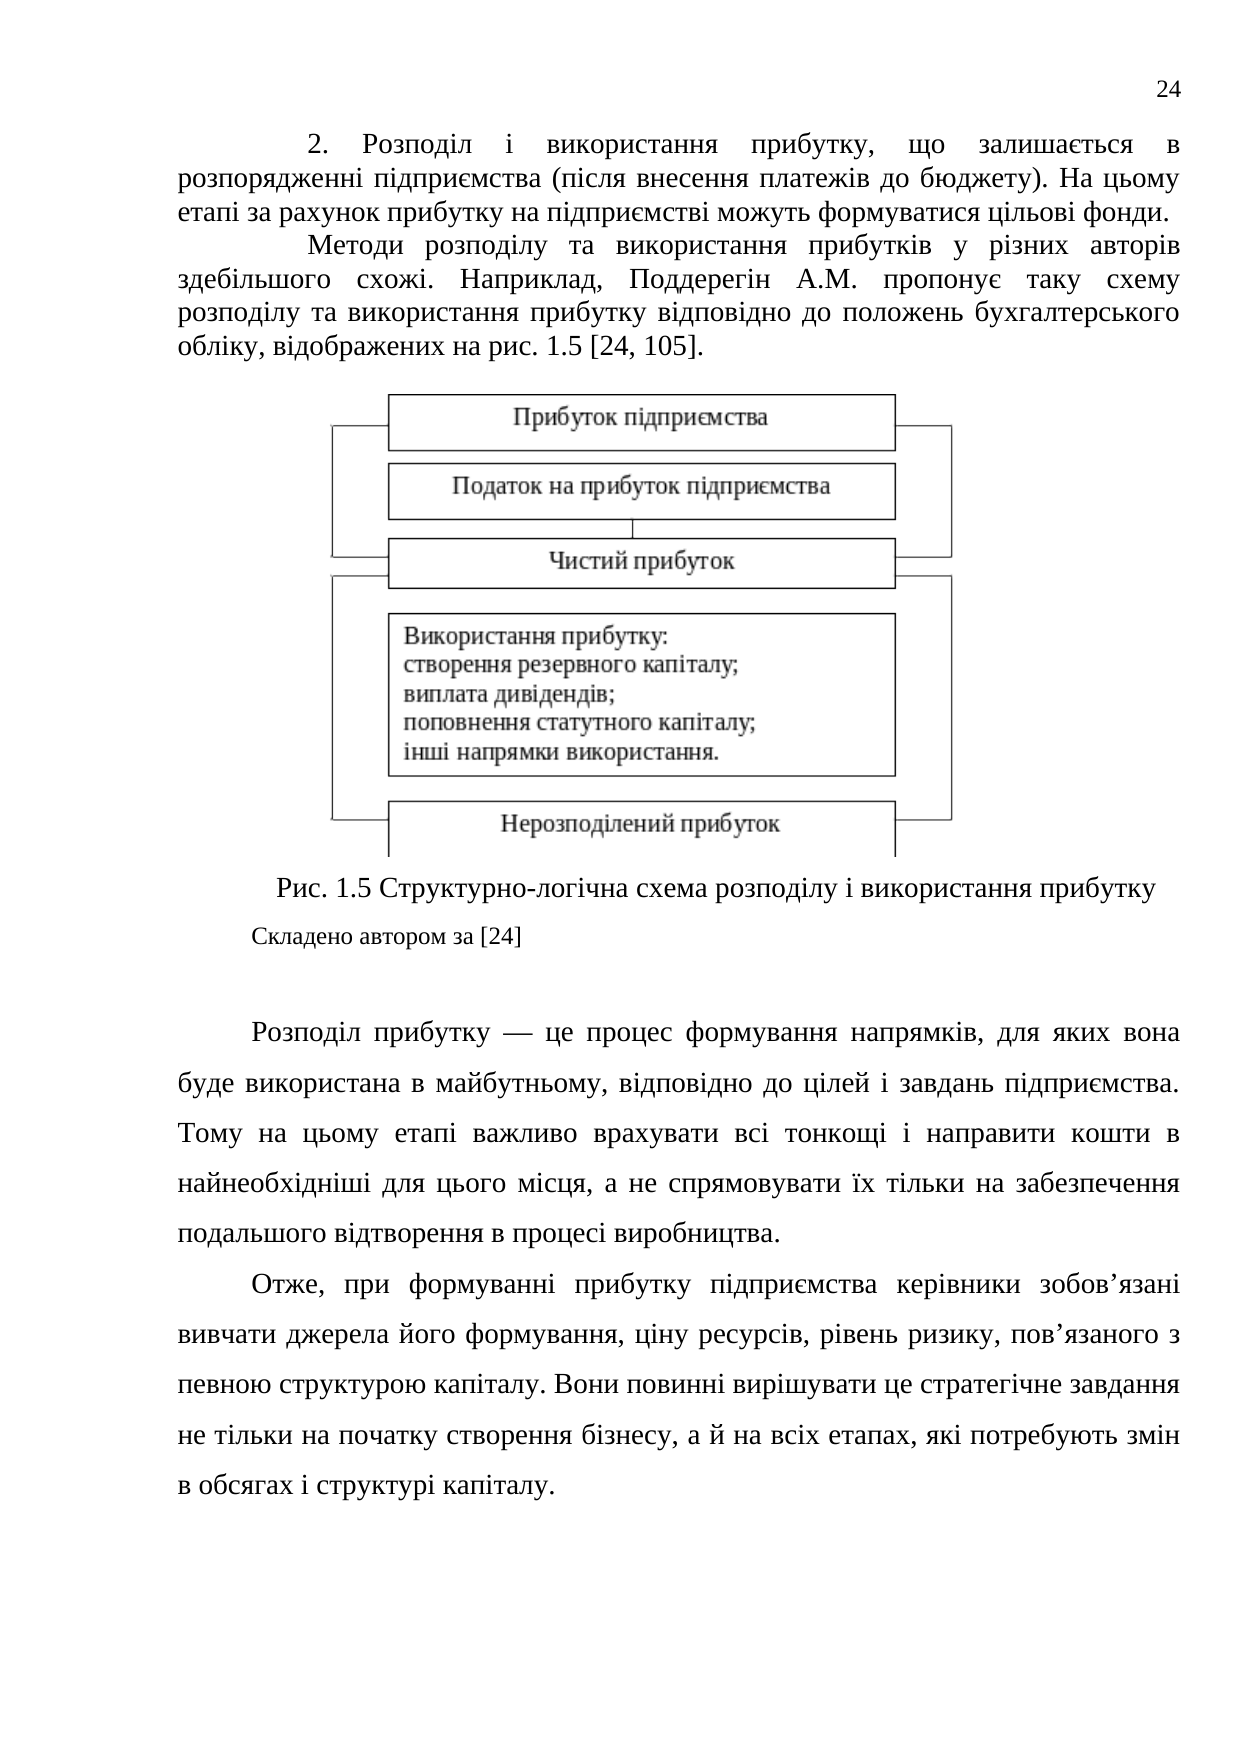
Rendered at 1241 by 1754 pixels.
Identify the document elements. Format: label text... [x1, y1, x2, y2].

text 2. Розподіл і використання прибутку, що залишається в розпорядженні підприємства (після внесення платежів до бюджету). На цьому етапі за рахунок прибутку на підприємстві можуть формуватися цільові фонди. [177, 127, 1181, 227]
text Методи розподілу та використання прибутків у різних авторів здебільшого схожі. Наприклад, Поддерегін А.М. пропонує таку схему розподілу та використання прибутку відповідно до положень бухгалтерського обліку, відображених на рис. 1.5 [24, 105]. [177, 227, 1181, 361]
text Рис. 1.5 Структурно-логічна схема розподілу і використання прибутку [177, 871, 1181, 904]
text Складено автором за [24] [177, 921, 1181, 950]
text Розподіл прибутку — це процес формування напрямків, для яких вона буде використана в майбутньому, відповідно до цілей і завдань підприємства. Тому на цьому етапі важливо врахувати всі тонкощі і направити кошти в найнеобхідніші для цього місця, а не спрямовувати їх тільки на забезпечення подальшого відтворення в процесі виробництва. [177, 1014, 1181, 1249]
text Отже, при формуванні прибутку підприємства керівники зобов’язані вивчати джерела його формування, ціну ресурсів, рівень ризику, пов’язаного з певною структурою капіталу. Вони повинні вирішувати це стратегічне завдання не тільки на початку створення бізнесу, а й на всіх етапах, які потребують змін в обсягах і структурі капіталу. [177, 1266, 1181, 1501]
